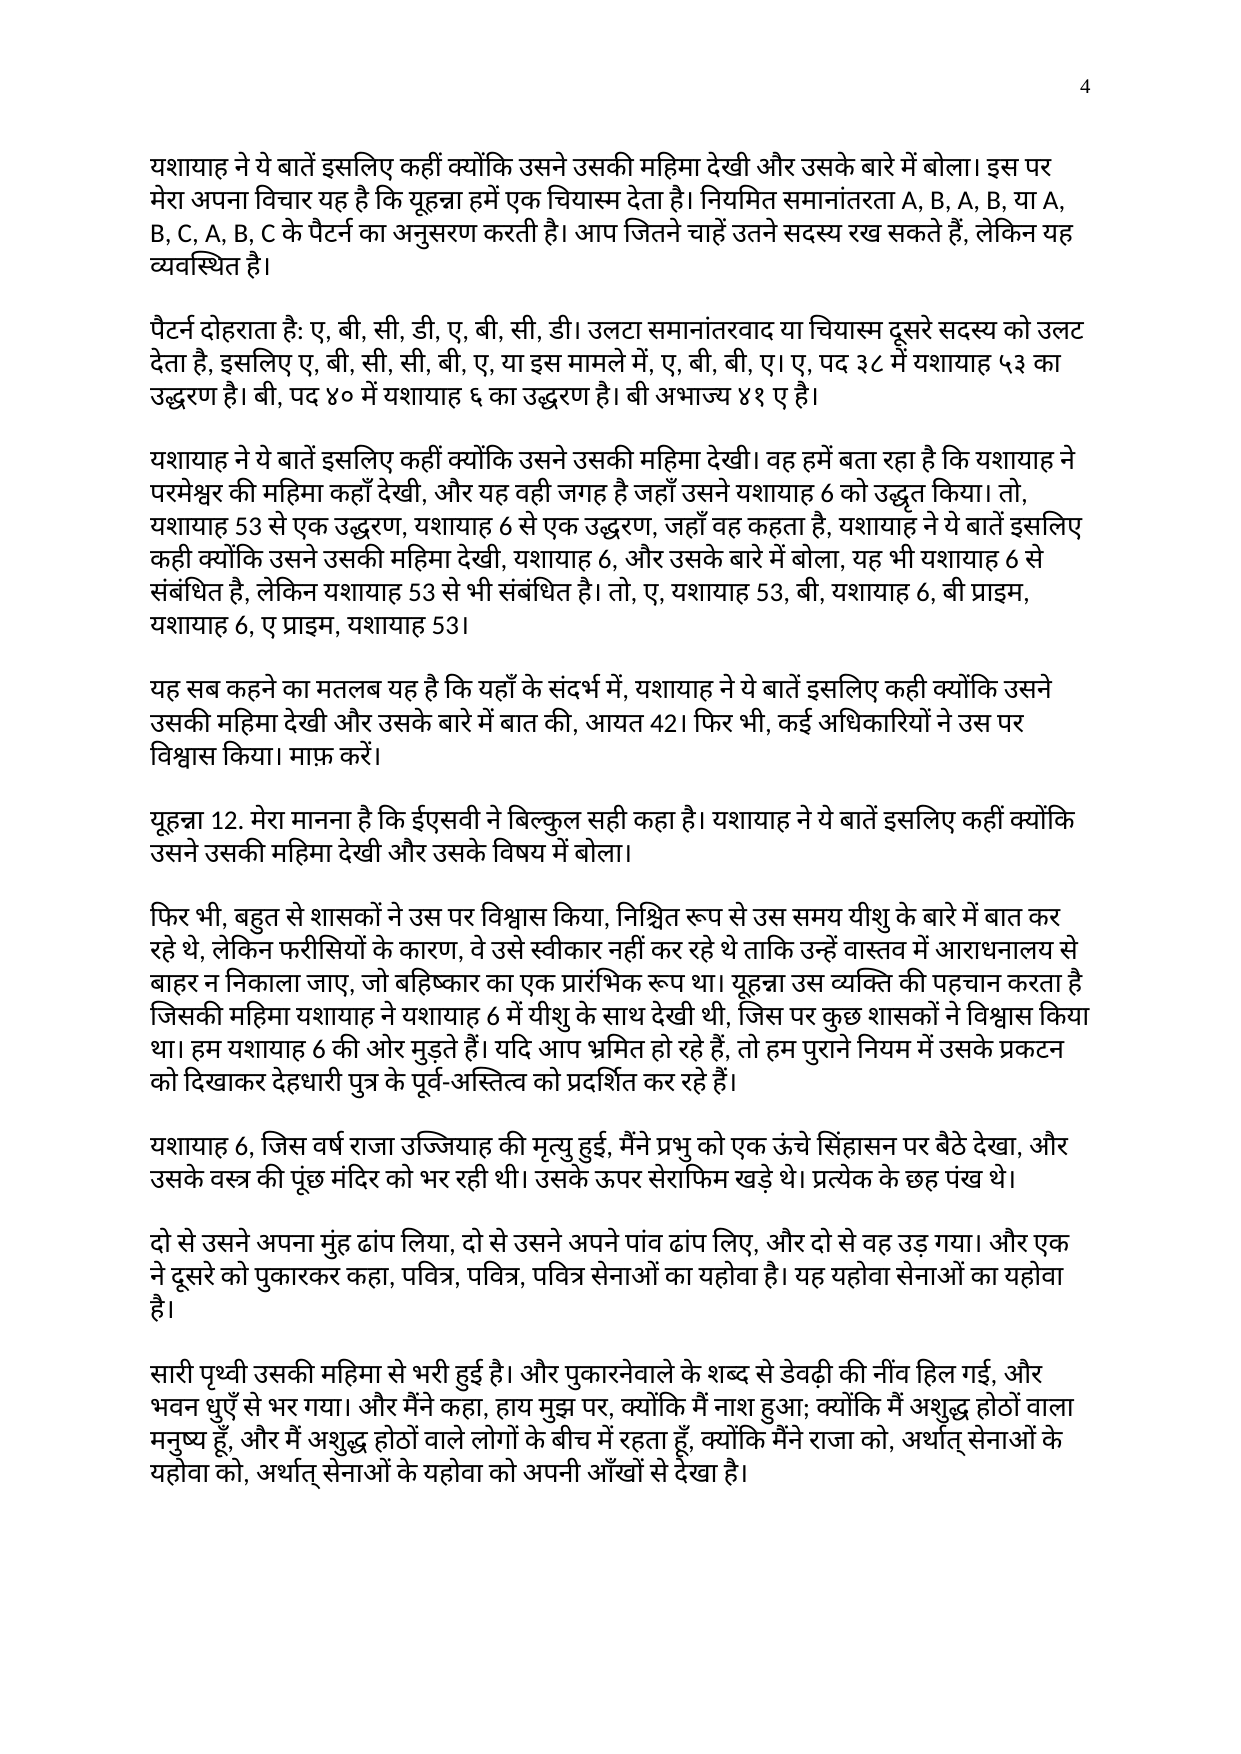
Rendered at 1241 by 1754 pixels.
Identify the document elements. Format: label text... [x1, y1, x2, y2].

text यशायाह ने ये बातें इसलिए कहीं क्योंकि उसने उसकी महिमा देखी और उसके बारे में बोला। इस पर मेरा अपना विचार यह है कि यूहन्ना हमें एक चियास्म देता है। नियमित समानांतरता A, B, A, B, या A, B, C, A, B, C के पैटर्न का अनुसरण करती है। आप जितने चाहें उतने सदस्य रख सकते हैं, लेकिन यह व्यवस्थित है। [150, 150, 1090, 282]
text यूहन्ना 12. मेरा मानना है कि ईएसवी ने बिल्कुल सही कहा है। यशायाह ने ये बातें इसलिए कहीं क्योंकि उसने उसकी महिमा देखी और उसके विषय में बोला। [150, 803, 1090, 869]
text फिर भी, बहुत से शासकों ने उस पर विश्वास किया, निश्चित रूप से उस समय यीशु के बारे में बात कर रहे थे, लेकिन फरीसियों के कारण, वे उसे स्वीकार नहीं कर रहे थे ताकि उन्हें वास्तव में आराधनालय से बाहर न निकाला जाए, जो बहिष्कार का एक प्रारंभिक रूप था। यूहन्ना उस व्यक्ति की पहचान करता है जिसकी महिमा यशायाह ने यशायाह 6 में यीशु के साथ देखी थी, जिस पर कुछ शासकों ने विश्वास किया था। हम यशायाह 6 की ओर मुड़ते हैं। यदि आप भ्रमित हो रहे हैं, तो हम पुराने नियम में उसके प्रकटन को दिखाकर देहधारी पुत्र के पूर्व-अस्तित्व को प्रदर्शित कर रहे हैं। [150, 900, 1090, 1098]
text यह सब कहने का मतलब यह है कि यहाँ के संदर्भ में, यशायाह ने ये बातें इसलिए कही क्योंकि उसने उसकी महिमा देखी और उसके बारे में बात की, आयत 42। फिर भी, कई अधिकारियों ने उस पर विश्वास किया। माफ़ करें। [150, 673, 1090, 772]
text सारी पृथ्वी उसकी महिमा से भरी हुई है। और पुकारनेवाले के शब्द से डेवढ़ी की नींव हिल गई, और भवन धुएँ से भर गया। और मैंने कहा, हाय मुझ पर, क्योंकि मैं नाश हुआ; क्योंकि मैं अशुद्ध होठों वाला मनुष्य हूँ, और मैं अशुद्ध होठों वाले लोगों के बीच में रहता हूँ, क्योंकि मैंने राजा को, अर्थात् सेनाओं के यहोवा को, अर्थात् सेनाओं के यहोवा को अपनी आँखों से देखा है। [150, 1357, 1090, 1489]
text यशायाह ने ये बातें इसलिए कहीं क्योंकि उसने उसकी महिमा देखी। वह हमें बता रहा है कि यशायाह ने परमेश्वर की महिमा कहाँ देखी, और यह वही जगह है जहाँ उसने यशायाह 6 को उद्धृत किया। तो, यशायाह 53 से एक उद्धरण, यशायाह 6 से एक उद्धरण, जहाँ वह कहता है, यशायाह ने ये बातें इसलिए कही क्योंकि उसने उसकी महिमा देखी, यशायाह 6, और उसके बारे में बोला, यह भी यशायाह 6 से संबंधित है, लेकिन यशायाह 53 से भी संबंधित है। तो, ए, यशायाह 53, बी, यशायाह 6, बी प्राइम, यशायाह 6, ए प्राइम, यशायाह 53। [150, 443, 1090, 642]
text दो से उसने अपना मुंह ढांप लिया, दो से उसने अपने पांव ढांप लिए, और दो से वह उड़ गया। और एक ने दूसरे को पुकारकर कहा, पवित्र, पवित्र, पवित्र सेनाओं का यहोवा है। यह यहोवा सेनाओं का यहोवा है। [150, 1227, 1090, 1326]
text पैटर्न दोहराता है: ए, बी, सी, डी, ए, बी, सी, डी। उलटा समानांतरवाद या चियास्म दूसरे सदस्य को उलट देता है, इसलिए ए, बी, सी, सी, बी, ए, या इस मामले में, ए, बी, बी, ए। ए, पद ३८ में यशायाह ५३ का उद्धरण है। बी, पद ४० में यशायाह ६ का उद्धरण है। बी अभाज्य ४१ ए है। [150, 313, 1090, 412]
text यशायाह 6, जिस वर्ष राजा उज्जियाह की मृत्यु हुई, मैंने प्रभु को एक ऊंचे सिंहासन पर बैठे देखा, और उसके वस्त्र की पूंछ मंदिर को भर रही थी। उसके ऊपर सेराफिम खड़े थे। प्रत्येक के छह पंख थे। [150, 1129, 1090, 1195]
